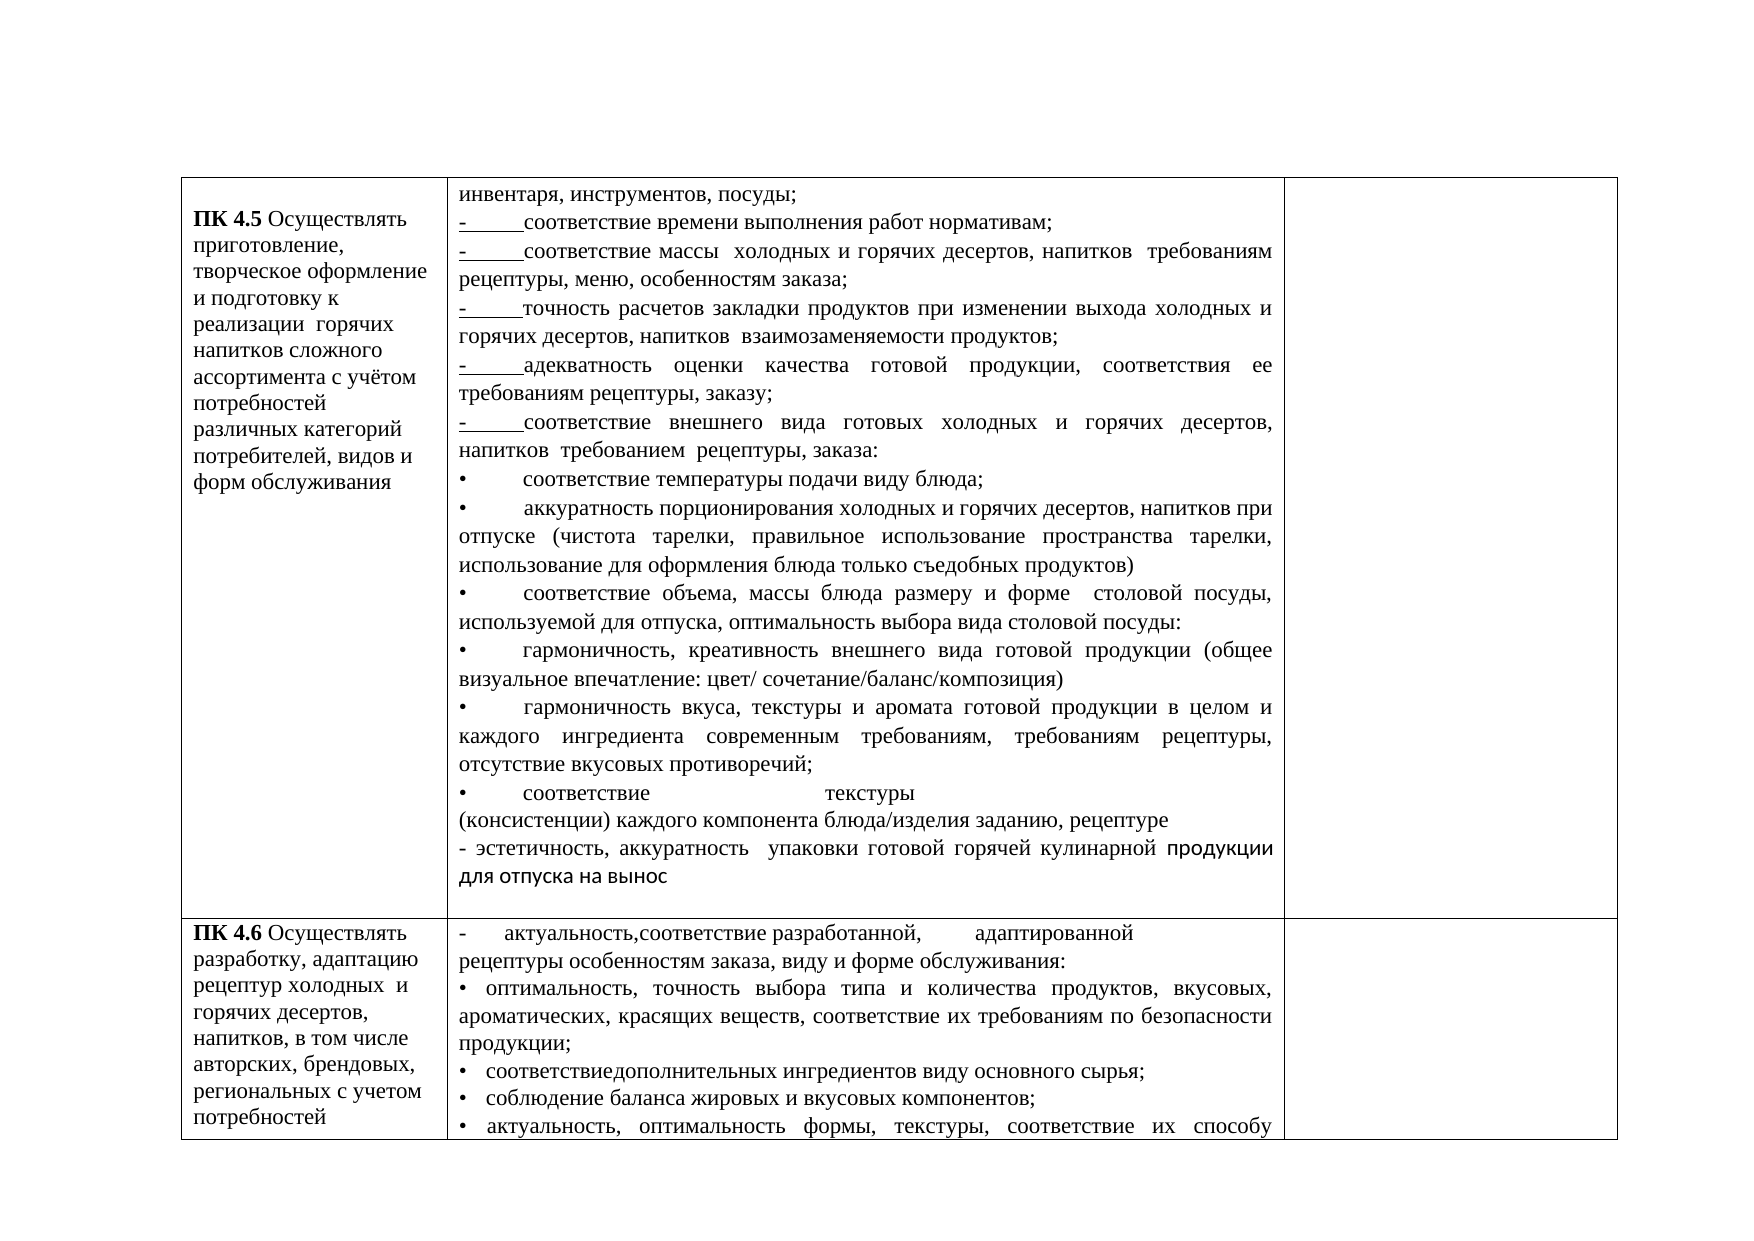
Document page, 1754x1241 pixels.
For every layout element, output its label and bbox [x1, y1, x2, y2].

table_cell [448, 178, 1284, 918]
table_cell [182, 178, 447, 918]
table_cell [448, 919, 1284, 1139]
table_cell [1285, 919, 1617, 1139]
table_cell [182, 919, 447, 1139]
table_cell [1285, 178, 1617, 918]
